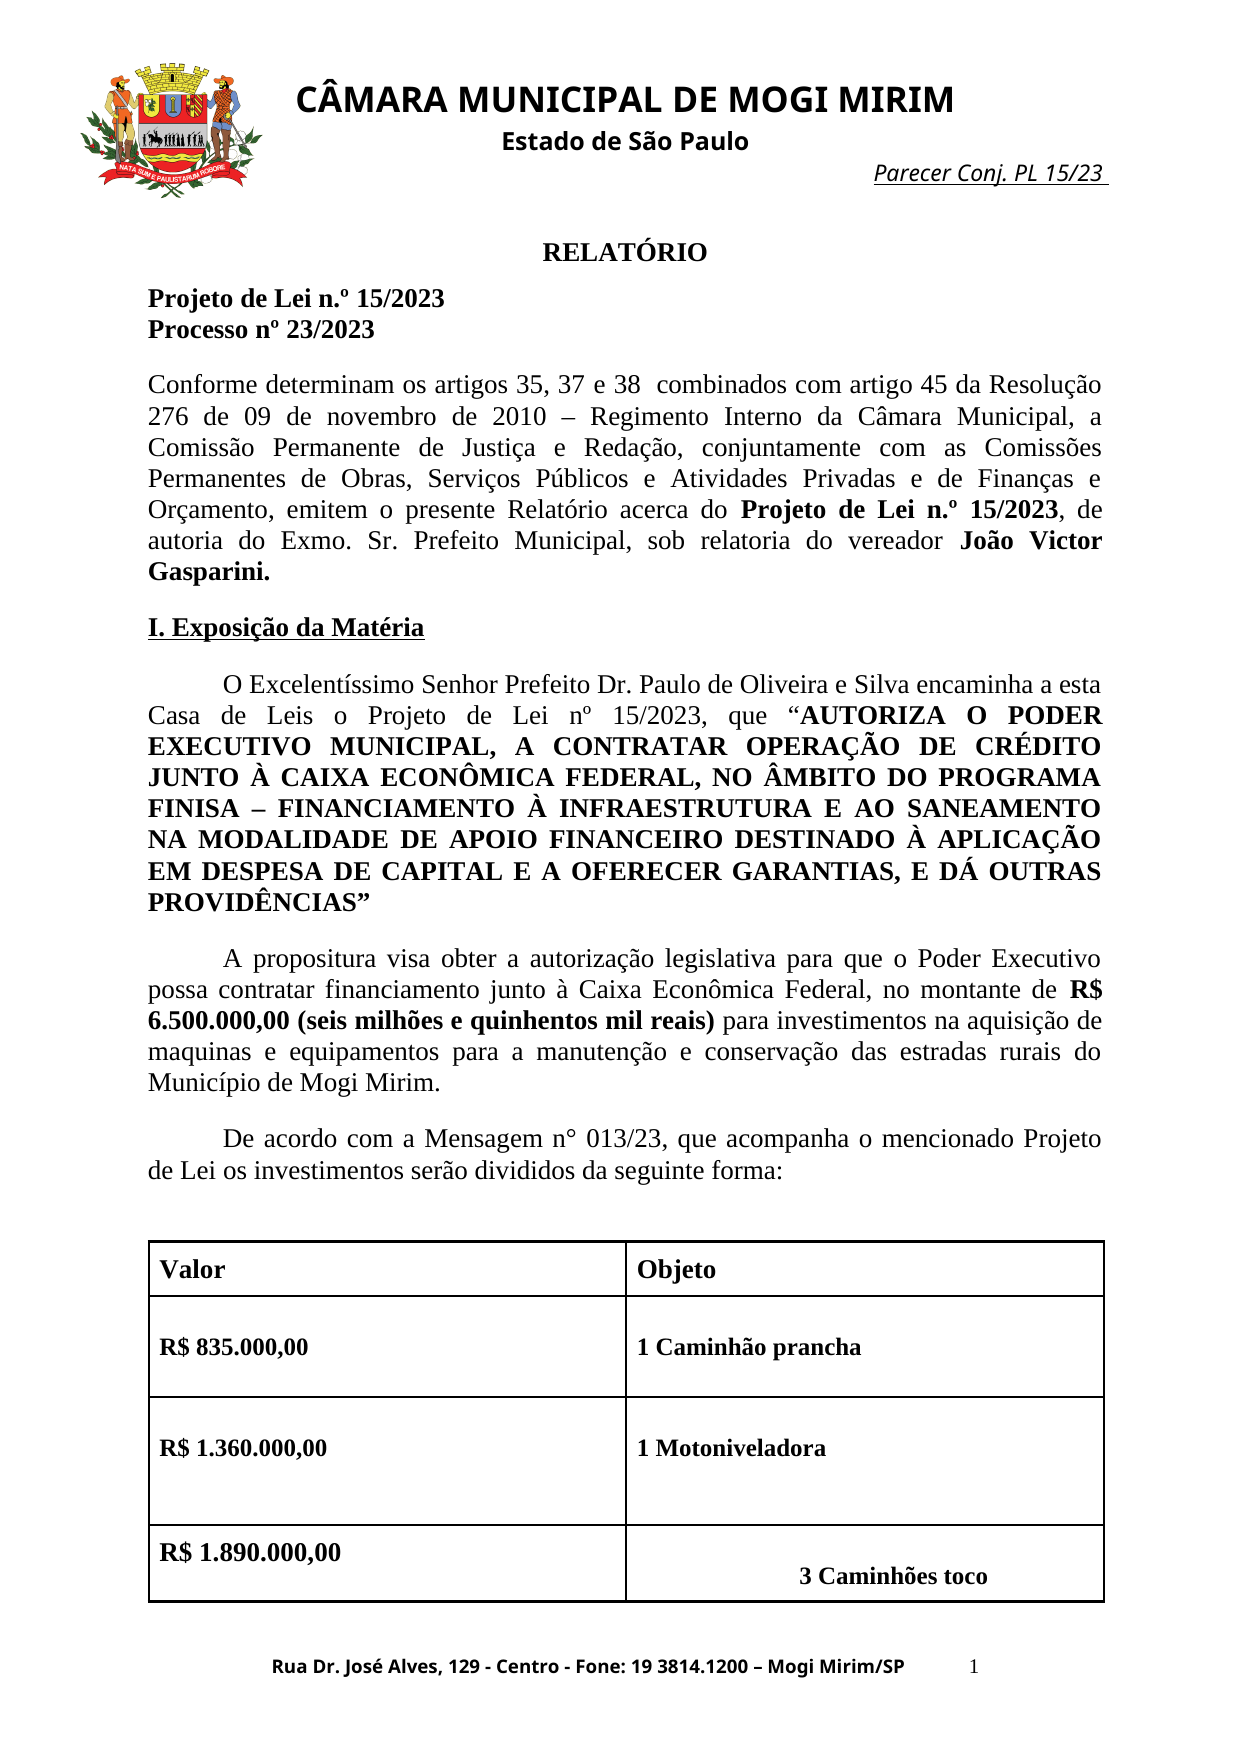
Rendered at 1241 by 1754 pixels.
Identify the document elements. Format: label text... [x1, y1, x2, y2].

text I. Exposição da Matéria [148, 612, 1103, 643]
table_cell 3 Caminhões toco [627, 1526, 1103, 1600]
text Projeto de Lei n.º 15/2023 [148, 282, 1103, 313]
text A propositura visa obter a autorização legislativa para que o Poder Executivo possa contratar financiamento junto à Caixa Econômica Federal, no montante de R$ 6.500.000,00 (seis milhões e quinhentos mil reais) para investimentos na aquisição de maquinas e equipamentos para a manutenção e conservação das estradas rurais do Município de Mogi Mirim. [148, 942, 1103, 1098]
table_header Objeto [627, 1243, 1103, 1294]
text Processo nº 23/2023 [148, 313, 1103, 344]
table_cell 1 Motoniveladora [627, 1398, 1103, 1524]
table_header Valor [150, 1243, 625, 1294]
text O Excelentíssimo Senhor Prefeito Dr. Paulo de Oliveira e Silva encaminha a esta Casa de Leis o Projeto de Lei nº 15/2023, que “AUTORIZA O PODER EXECUTIVO MUNICIPAL, A CONTRATAR OPERAÇÃO DE CRÉDITO JUNTO À CAIXA ECONÔMICA FEDERAL, NO ÂMBITO DO PROGRAMA FINISA – FINANCIAMENTO À INFRAESTRUTURA E AO SANEAMENTO NA MODALIDADE DE APOIO FINANCEIRO DESTINADO À APLICAÇÃO EM DESPESA DE CAPITAL E A OFERECER GARANTIAS, E DÁ OUTRAS PROVIDÊNCIAS” [148, 668, 1103, 917]
table_cell R$ 1.890.000,00 [150, 1526, 625, 1600]
text RELATÓRIO [148, 236, 1103, 267]
picture [57, 51, 284, 210]
table_cell 1 Caminhão prancha [627, 1297, 1103, 1396]
text Conforme determinam os artigos 35, 37 e 38 combinados com artigo 45 da Resolução 276 de 09 de novembro de 2010 – Regimento Interno da Câmara Municipal, a Comissão Permanente de Justiça e Redação, conjuntamente com as Comissões Permanentes de Obras, Serviços Públicos e Atividades Privadas e de Finanças e Orçamento, emitem o presente Relatório acerca do Projeto de Lei n.º 15/2023, de autoria do Exmo. Sr. Prefeito Municipal, sob relatoria do vereador João Victor Gasparini. [148, 368, 1103, 587]
text De acordo com a Mensagem n° 013/23, que acompanha o mencionado Projeto de Lei os investimentos serão divididos da seguinte forma: [148, 1123, 1103, 1185]
table_cell R$ 1.360.000,00 [150, 1398, 625, 1524]
table_cell R$ 835.000,00 [150, 1297, 625, 1396]
